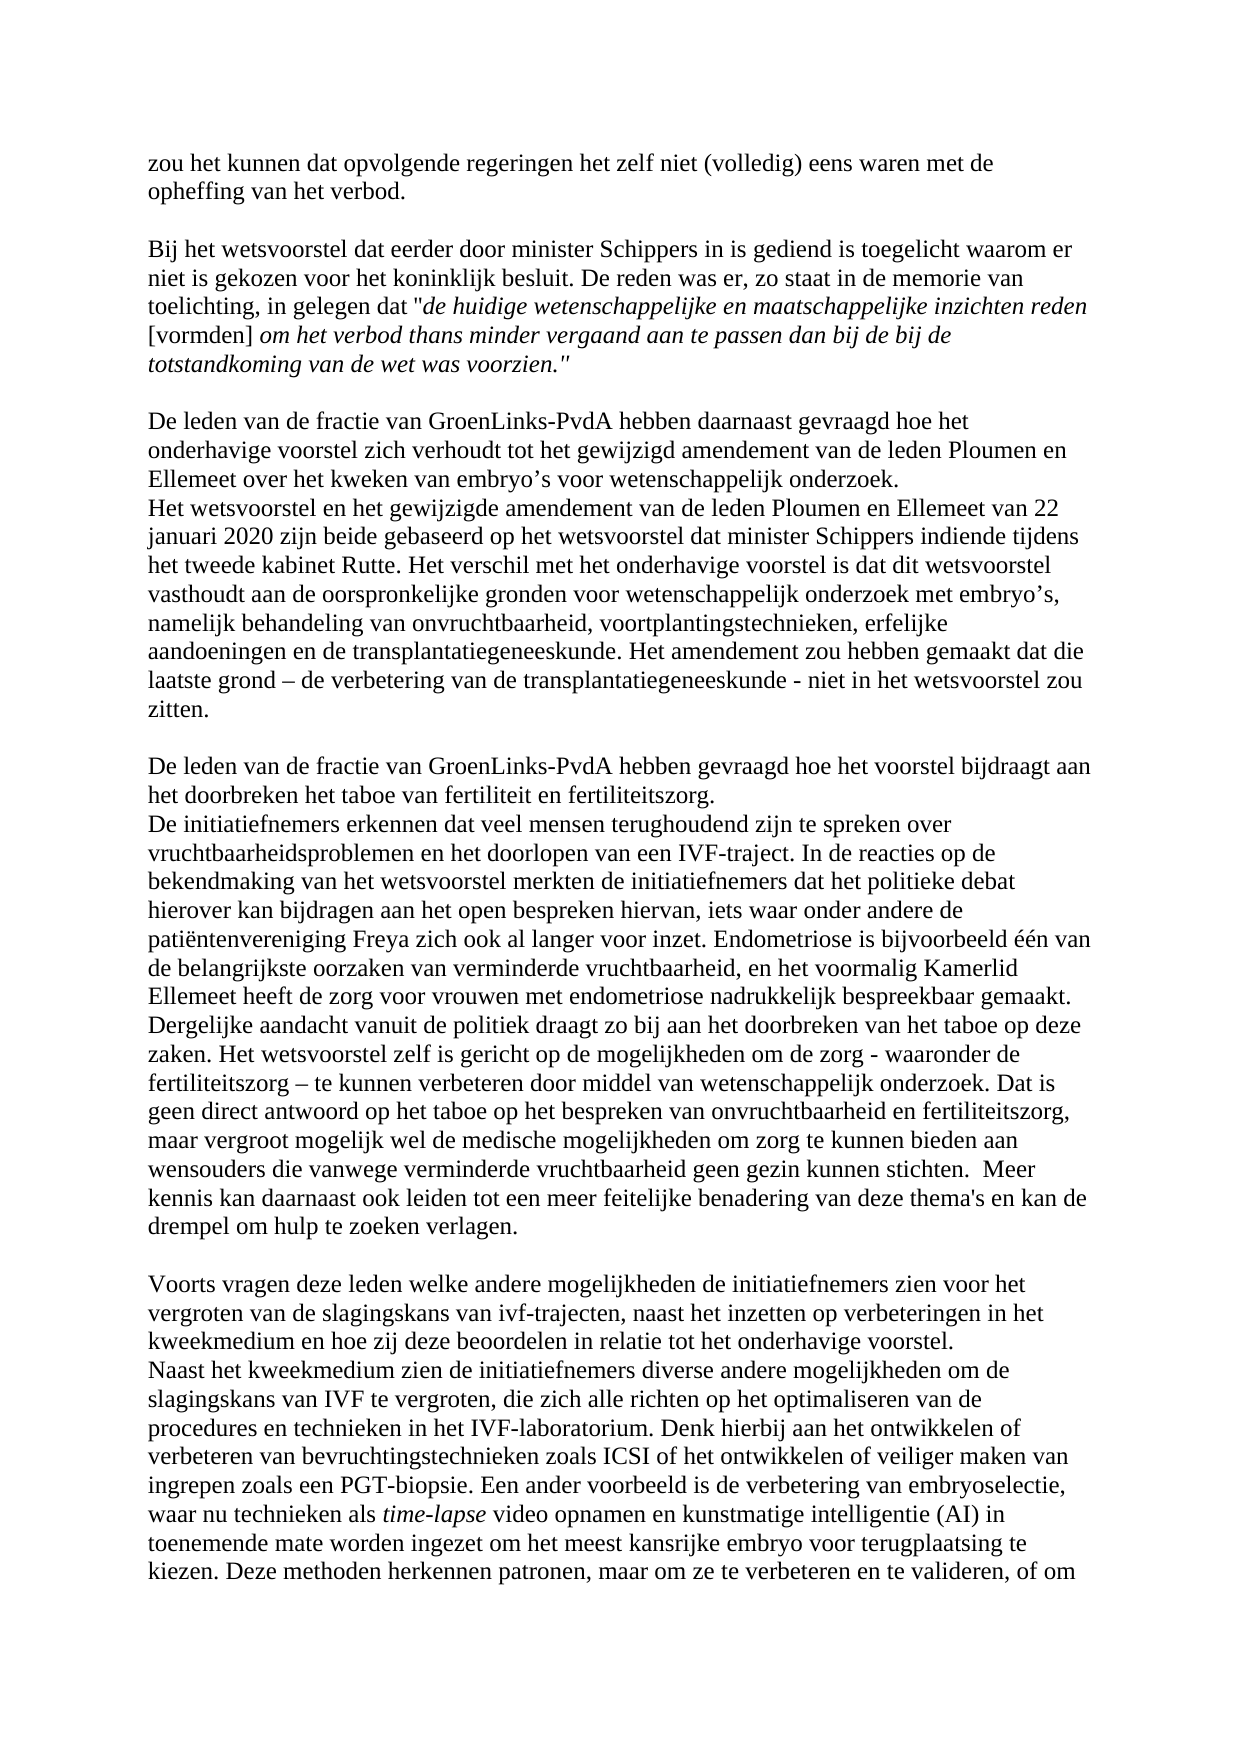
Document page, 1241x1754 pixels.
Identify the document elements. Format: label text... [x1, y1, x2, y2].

text Voorts vragen deze leden welke andere mogelijkheden de initiatiefnemers zien voor het vergroten van de slagingskans van ivf-trajecten, naast het inzetten op verbeteringen in het kweekmedium en hoe zij deze beoordelen in relatie tot het onderhavige voorstel. [148, 1269, 1093, 1355]
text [148, 1355, 1093, 1585]
text De leden van de fractie van GroenLinks-PvdA hebben daarnaast gevraagd hoe het onderhavige voorstel zich verhoudt tot het gewijzigd amendement van de leden Ploumen en Ellemeet over het kweken van embryo’s voor wetenschappelijk onderzoek. [148, 406, 1093, 493]
text Het wetsvoorstel en het gewijzigde amendement van de leden Ploumen en Ellemeet van 22 januari 2020 zijn beide gebaseerd op het wetsvoorstel dat minister Schippers indiende tijdens het tweede kabinet Rutte. Het verschil met het onderhavige voorstel is dat dit wetsvoorstel vasthoudt aan de oorspronkelijke gronden voor wetenschappelijk onderzoek met embryo’s, namelijk behandeling van onvruchtbaarheid, voortplantingstechnieken, erfelijke aandoeningen en de transplantatiegeneeskunde. Het amendement zou hebben gemaakt dat die laatste grond – de verbetering van de transplantatiegeneeskunde - niet in het wetsvoorstel zou zitten. De leden van de fractie van GroenLinks-PvdA hebben gevraagd hoe het voorstel bijdraagt aan het doorbreken het taboe van fertiliteit en fertiliteitszorg. De initiatiefnemers erkennen dat veel mensen terughoudend zijn te spreken over vruchtbaarheidsproblemen en het doorlopen van een IVF-traject. In de reacties op de bekendmaking van het wetsvoorstel merkten de initiatiefnemers dat het politieke debat hierover kan bijdragen aan het open bespreken hiervan, iets waar onder andere de patiëntenvereniging Freya zich ook al langer voor inzet. Endometriose is bijvoorbeeld één van de belangrijkste oorzaken van verminderde vruchtbaarheid, en het voormalig Kamerlid Ellemeet heeft de zorg voor vrouwen met endometriose nadrukkelijk bespreekbaar gemaakt. Dergelijke aandacht vanuit de politiek draagt zo bij aan het doorbreken van het taboe op deze zaken. Het wetsvoorstel zelf is gericht op de mogelijkheden om de zorg - waaronder de fertiliteitszorg – te kunnen verbeteren door middel van wetenschappelijk onderzoek. Dat is geen direct antwoord op het taboe op het bespreken van onvruchtbaarheid en fertiliteitszorg, maar vergroot mogelijk wel de medische mogelijkheden om zorg te kunnen bieden aan wensouders die vanwege verminderde vruchtbaarheid geen gezin kunnen stichten. Meer kennis kan daarnaast ook leiden tot een meer feitelijke benadering van deze thema's en kan de drempel om hulp te zoeken verlagen. [148, 493, 1093, 1240]
text Bij het wetsvoorstel dat eerder door minister Schippers in is gediend is toegelicht waarom er niet is gekozen voor het koninklijk besluit. De reden was er, zo staat in de memorie van toelichting, in gelegen dat ''de huidige wetenschappelijke en maatschappelijke inzichten reden [vormden] om het verbod thans minder vergaand aan te passen dan bij de bij de totstandkoming van de wet was voorzien.'' [148, 234, 1093, 378]
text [148, 148, 1093, 205]
